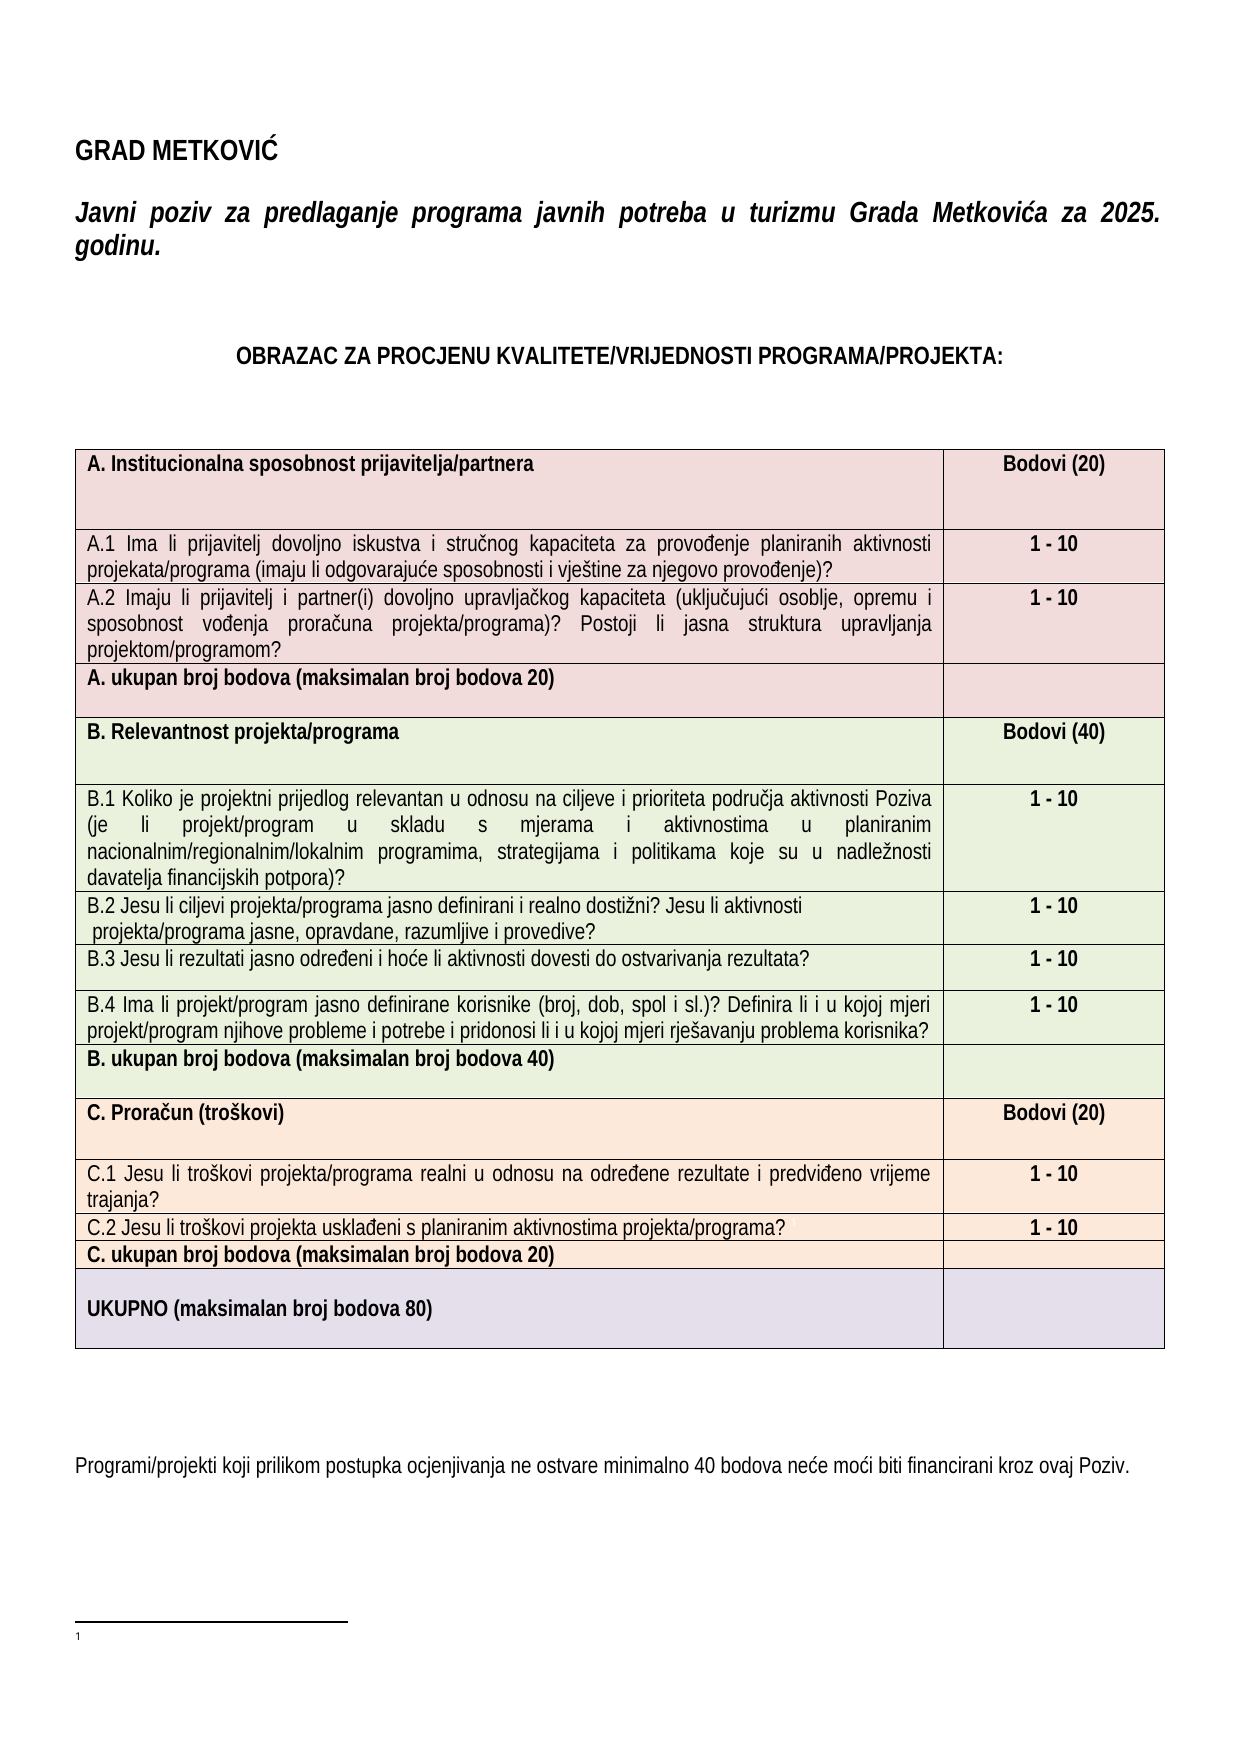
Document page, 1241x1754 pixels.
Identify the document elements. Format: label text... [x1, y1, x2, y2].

table_cell Bodovi (20) [944, 1099, 1164, 1159]
table_cell C.2 Jesu li troškovi projekta usklađeni s planiranim aktivnostima projekta/programa? [76, 1214, 943, 1240]
table_header A. Institucionalna sposobnost prijavitelja/partnera [76, 450, 943, 529]
table_cell A. ukupan broj bodova (maksimalan broj bodova 20) [76, 664, 943, 717]
text GRAD METKOVIĆ [75, 133, 1165, 166]
table_header Bodovi (20) [944, 450, 1164, 529]
text Javni poziv za predlaganje programa javnih potreba u turizmu Grada Metkovića za 2025. godinu. [75, 195, 1165, 262]
table_cell A.2 Imaju li prijavitelj i partner(i) dovoljno upravljačkog kapaciteta (uključujući osoblje, opremu i sposobnost vođenja proračuna projekta/programa)? Postoji li jasna struktura upravljanja projektom/programom? [76, 584, 943, 663]
table_cell 1 - 10 [944, 1160, 1164, 1212]
table_cell 1 - 10 [944, 892, 1164, 944]
table_cell [944, 1241, 1164, 1268]
text Programi/projekti koji prilikom postupka ocjenjivanja ne ostvare minimalno 40 bodova neće moći biti financirani kroz ovaj Poziv. [75, 1452, 1165, 1478]
table_cell C. ukupan broj bodova (maksimalan broj bodova 20) [76, 1241, 943, 1268]
table_cell [944, 1269, 1164, 1348]
table_cell 1 - 10 [944, 1214, 1164, 1240]
table_cell 1 - 10 [944, 584, 1164, 663]
table_cell B. ukupan broj bodova (maksimalan broj bodova 40) [76, 1045, 943, 1097]
table_cell B.1 Koliko je projektni prijedlog relevantan u odnosu na ciljeve i prioriteta područja aktivnosti Poziva (je li projekt/program u skladu s mjerama i aktivnostima u planiranim nacionalnim/regionalnim/lokalnim programima, strategijama i politikama koje su u nadležnosti davatelja financijskih potpora)? [76, 785, 943, 891]
table_cell B. Relevantnost projekta/programa [76, 718, 943, 784]
table_cell A.1 Ima li prijavitelj dovoljno iskustva i stručnog kapaciteta za provođenje planiranih aktivnosti projekata/programa (imaju li odgovarajuće sposobnosti i vještine za njegovo provođenje)? [76, 530, 943, 582]
table_cell C. Proračun (troškovi) [76, 1099, 943, 1159]
table_cell 1 - 10 [944, 945, 1164, 990]
table_cell B.3 Jesu li rezultati jasno određeni i hoće li aktivnosti dovesti do ostvarivanja rezultata? [76, 945, 943, 990]
table_cell B.4 Ima li projekt/program jasno definirane korisnike (broj, dob, spol i sl.)? Definira li i u kojoj mjeri projekt/program njihove probleme i potrebe i pridonosi li i u kojoj mjeri rješavanju problema korisnika? [76, 991, 943, 1044]
table_cell B.2 Jesu li ciljevi projekta/programa jasno definirani i realno dostižni? Jesu li aktivnosti projekta/programa jasne, opravdane, razumljive i provedive? [76, 892, 943, 944]
text OBRAZAC ZA PROCJENU KVALITETE/VRIJEDNOSTI PROGRAMA/PROJEKTA: [75, 341, 1165, 369]
table_cell 1 - 10 [944, 991, 1164, 1044]
table_cell 1 - 10 [944, 785, 1164, 891]
table_cell [944, 664, 1164, 717]
table_cell C.1 Jesu li troškovi projekta/programa realni u odnosu na određene rezultate i predviđeno vrijeme trajanja? [76, 1160, 943, 1212]
table_cell 1 - 10 [944, 530, 1164, 582]
table_cell [944, 1045, 1164, 1097]
table_cell Bodovi (40) [944, 718, 1164, 784]
table_cell UKUPNO (maksimalan broj bodova 80) [76, 1269, 943, 1348]
